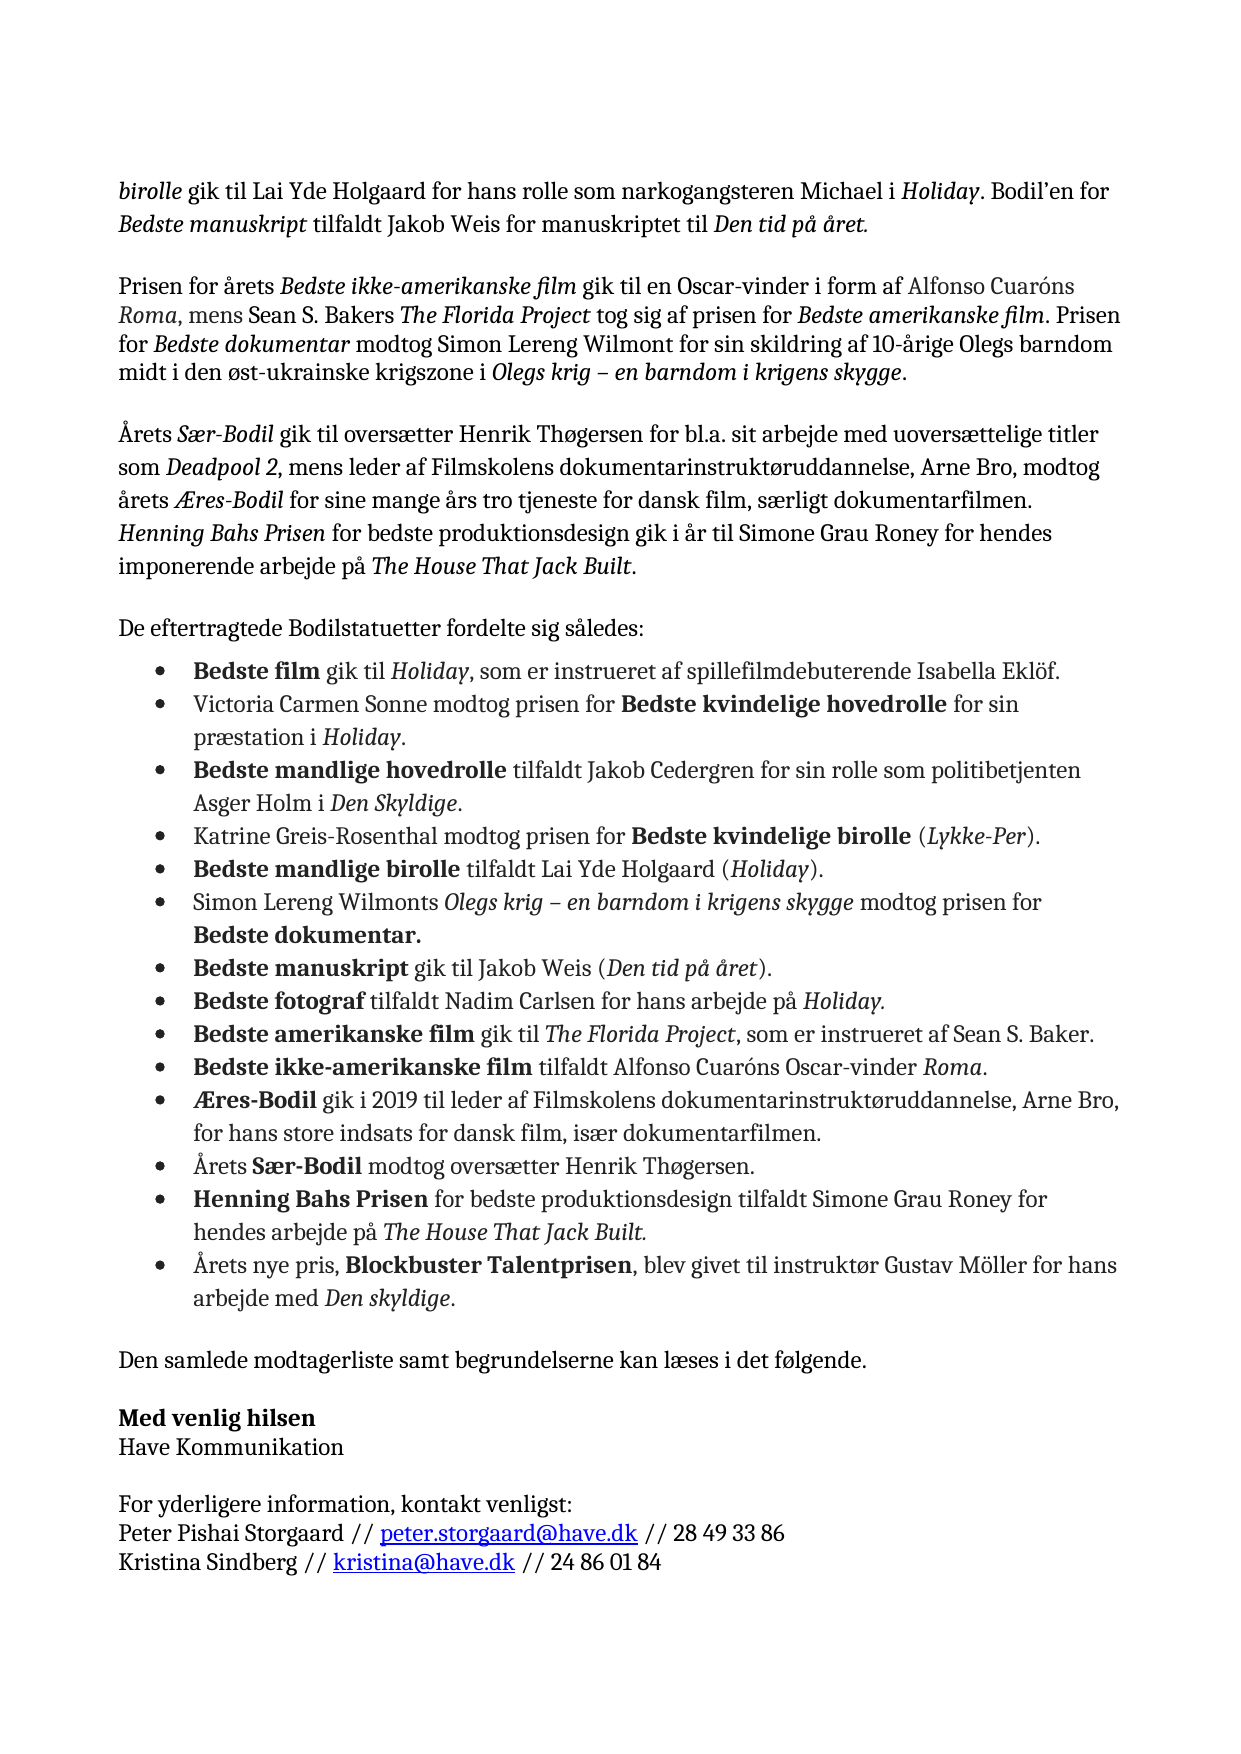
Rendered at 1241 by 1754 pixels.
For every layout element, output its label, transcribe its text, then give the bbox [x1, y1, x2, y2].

text De eftertragtede Bodilstatuetter fordelte sig således: [118, 614, 1122, 643]
list Æres-Bodil gik i 2019 til leder af Filmskolens dokumentarinstruktøruddannelse, Arne Bro, for hans store indsats for dansk film, især dokumentarfilmen. [156, 1086, 1122, 1148]
list Bedste mandlige hovedrolle tilfaldt Jakob Cedergren for sin rolle som politibetjenten Asger Holm i Den Skyldige. [156, 756, 1122, 818]
list Henning Bahs Prisen for bedste produktionsdesign tilfaldt Simone Grau Roney for hendes arbejde på The House That Jack Built. [156, 1185, 1122, 1247]
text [118, 177, 1122, 239]
list Bedste mandlige birolle tilfaldt Lai Yde Holgaard (Holiday). [156, 855, 1122, 884]
list Simon Lereng Wilmonts Olegs krig – en barndom i krigens skygge modtog prisen for Bedste dokumentar. [156, 888, 1122, 950]
text Den samlede modtagerliste samt begrundelserne kan læses i det følgende. [118, 1346, 1122, 1375]
list Bedste manuskript gik til Jakob Weis (Den tid på året). [156, 954, 1122, 983]
list Victoria Carmen Sonne modtog prisen for Bedste kvindelige hovedrolle for sin præstation i Holiday. [156, 690, 1122, 752]
text Peter Pishai Storgaard // peter.storgaard@have.dk // 28 49 33 86 [118, 1519, 1122, 1547]
list Årets nye pris, Blockbuster Talentprisen, blev givet til instruktør Gustav Möller for hans arbejde med Den skyldige. [156, 1251, 1122, 1313]
list Katrine Greis-Rosenthal modtog prisen for Bedste kvindelige birolle (Lykke-Per). [156, 822, 1122, 851]
list Bedste fotograf tilfaldt Nadim Carlsen for hans arbejde på Holiday. [156, 987, 1122, 1016]
text Årets Sær-Bodil gik til oversætter Henrik Thøgersen for bl.a. sit arbejde med uoversættelige titler som Deadpool 2, mens leder af Filmskolens dokumentarinstruktøruddannelse, Arne Bro, modtog årets Æres-Bodil for sine mange års tro tjeneste for dansk film, særligt dokumentarfilmen. Henning Bahs Prisen for bedste produktionsdesign gik i år til Simone Grau Roney for hendes imponerende arbejde på The House That Jack Built. [118, 420, 1122, 581]
text Kristina Sindberg // kristina@have.dk // 24 86 01 84 [118, 1547, 1122, 1576]
text Med venlig hilsen Have Kommunikation [118, 1404, 1122, 1461]
text For yderligere information, kontakt venligst: [118, 1490, 1122, 1519]
text Prisen for årets Bedste ikke-amerikanske film gik til en Oscar-vinder i form af Alfonso Cuaróns Roma, mens Sean S. Bakers The Florida Project tog sig af prisen for Bedste amerikanske film. Prisen for Bedste dokumentar modtog Simon Lereng Wilmont for sin skildring af 10-årige Olegs barndom midt i den øst-ukrainske krigszone i Olegs krig – en barndom i krigens skygge. [118, 272, 1122, 387]
list Årets Sær-Bodil modtog oversætter Henrik Thøgersen. [156, 1152, 1122, 1181]
list Bedste film gik til Holiday, som er instrueret af spillefilmdebuterende Isabella Eklöf. [156, 657, 1122, 686]
list Bedste ikke-amerikanske film tilfaldt Alfonso Cuaróns Oscar-vinder Roma. [156, 1053, 1122, 1082]
list Bedste amerikanske film gik til The Florida Project, som er instrueret af Sean S. Baker. [156, 1020, 1122, 1049]
